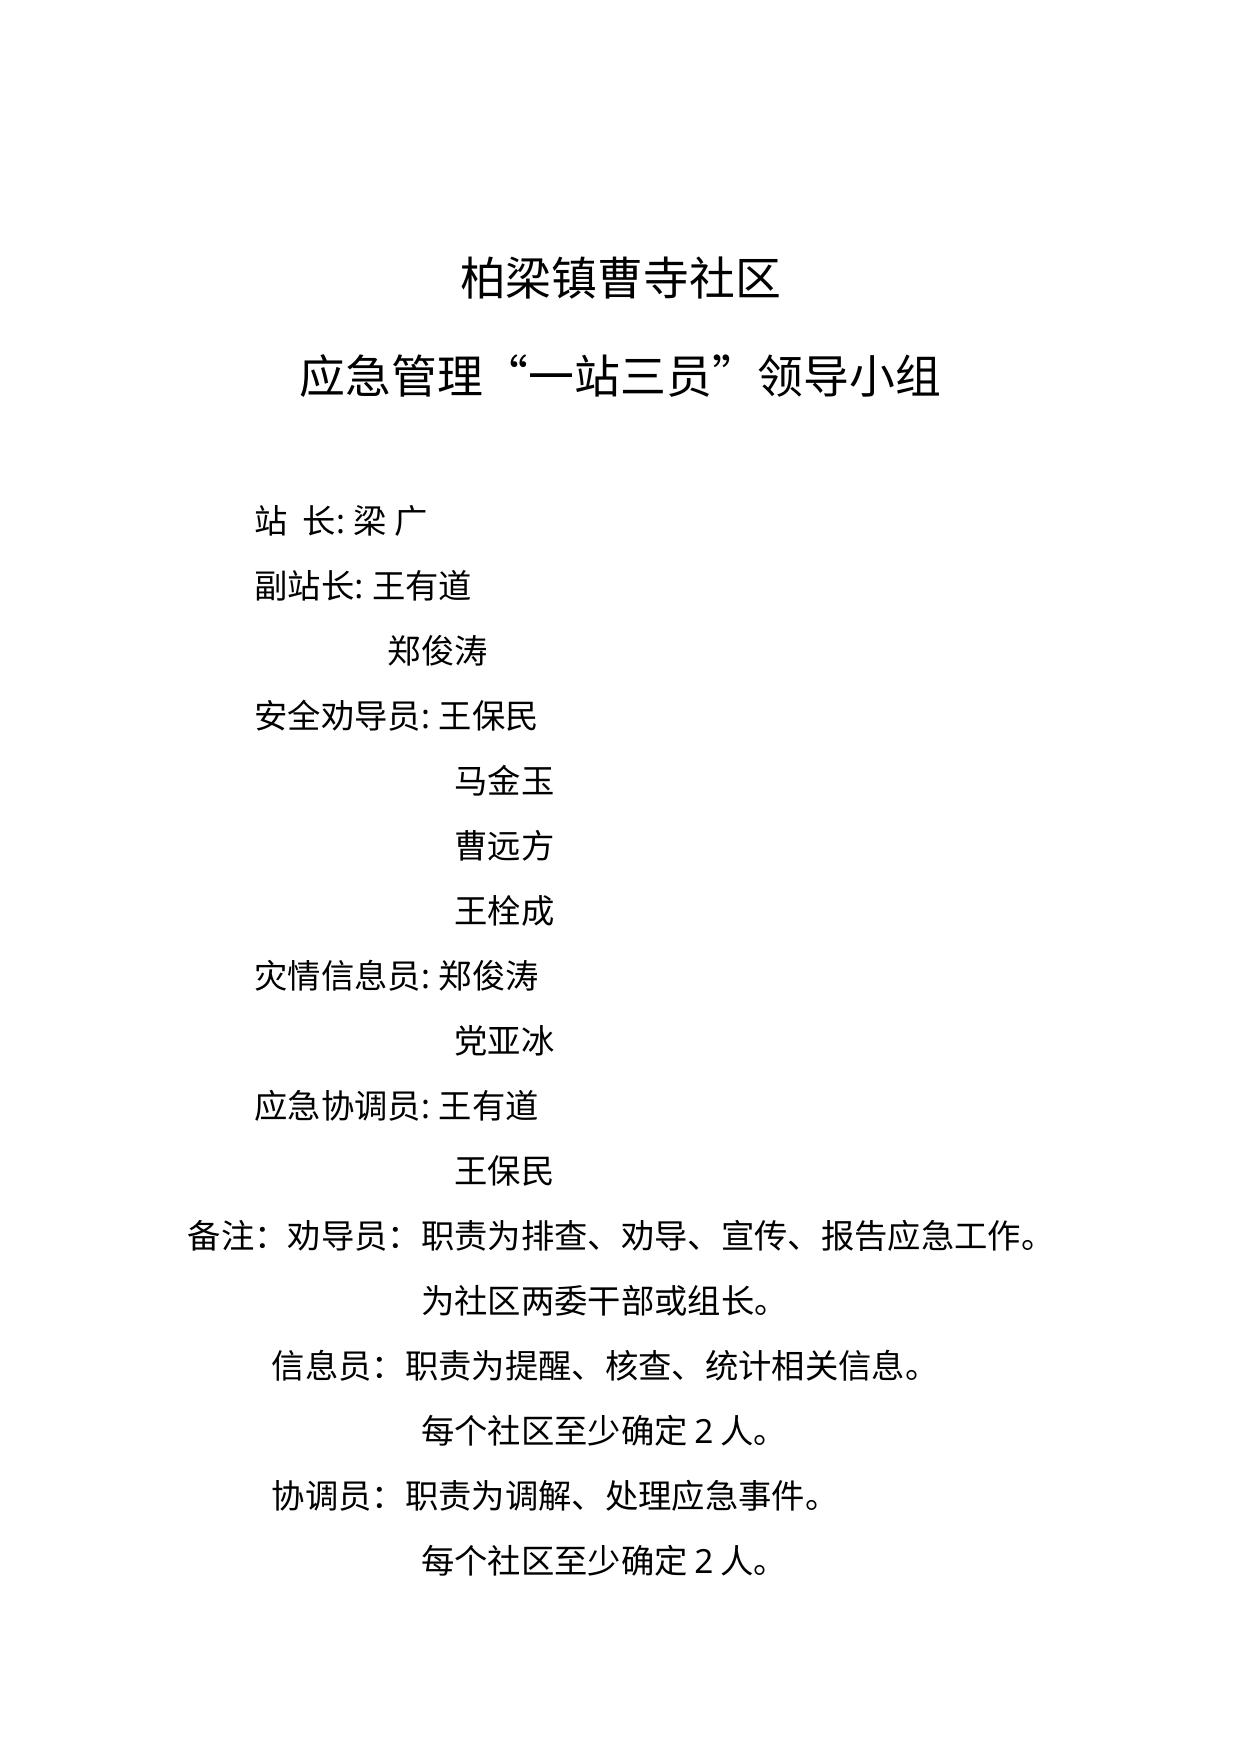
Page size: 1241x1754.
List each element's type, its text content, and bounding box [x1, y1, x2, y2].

text 为社区两委干部或组长。 [187, 1267, 1053, 1332]
text 协调员：职责为调解、处理应急事件。 [187, 1462, 1053, 1527]
text 信息员：职责为提醒、核查、统计相关信息。 [187, 1332, 1053, 1397]
text 安全劝导员: 王保民 [187, 682, 1053, 747]
text 党亚冰 [187, 1007, 1053, 1072]
text 王栓成 [187, 877, 1053, 942]
text 王保民 [187, 1137, 1053, 1202]
text 马金玉 [187, 747, 1053, 812]
text 灾情信息员: 郑俊涛 [187, 942, 1053, 1007]
text 每个社区至少确定2人。 [187, 1527, 1053, 1592]
text 应急协调员: 王有道 [187, 1072, 1053, 1137]
text 备注：劝导员：职责为排查、劝导、宣传、报告应急工作。 [187, 1202, 1053, 1267]
text 副站长: 王有道 [187, 552, 1053, 617]
text 曹远方 [187, 812, 1053, 877]
text 应急管理“一站三员”领导小组 [187, 324, 1053, 422]
text 每个社区至少确定2人。 [187, 1397, 1053, 1462]
text 郑俊涛 [187, 617, 1053, 682]
text 站 长: 梁 广 [187, 487, 1053, 552]
text 柏梁镇曹寺社区 [187, 227, 1053, 324]
